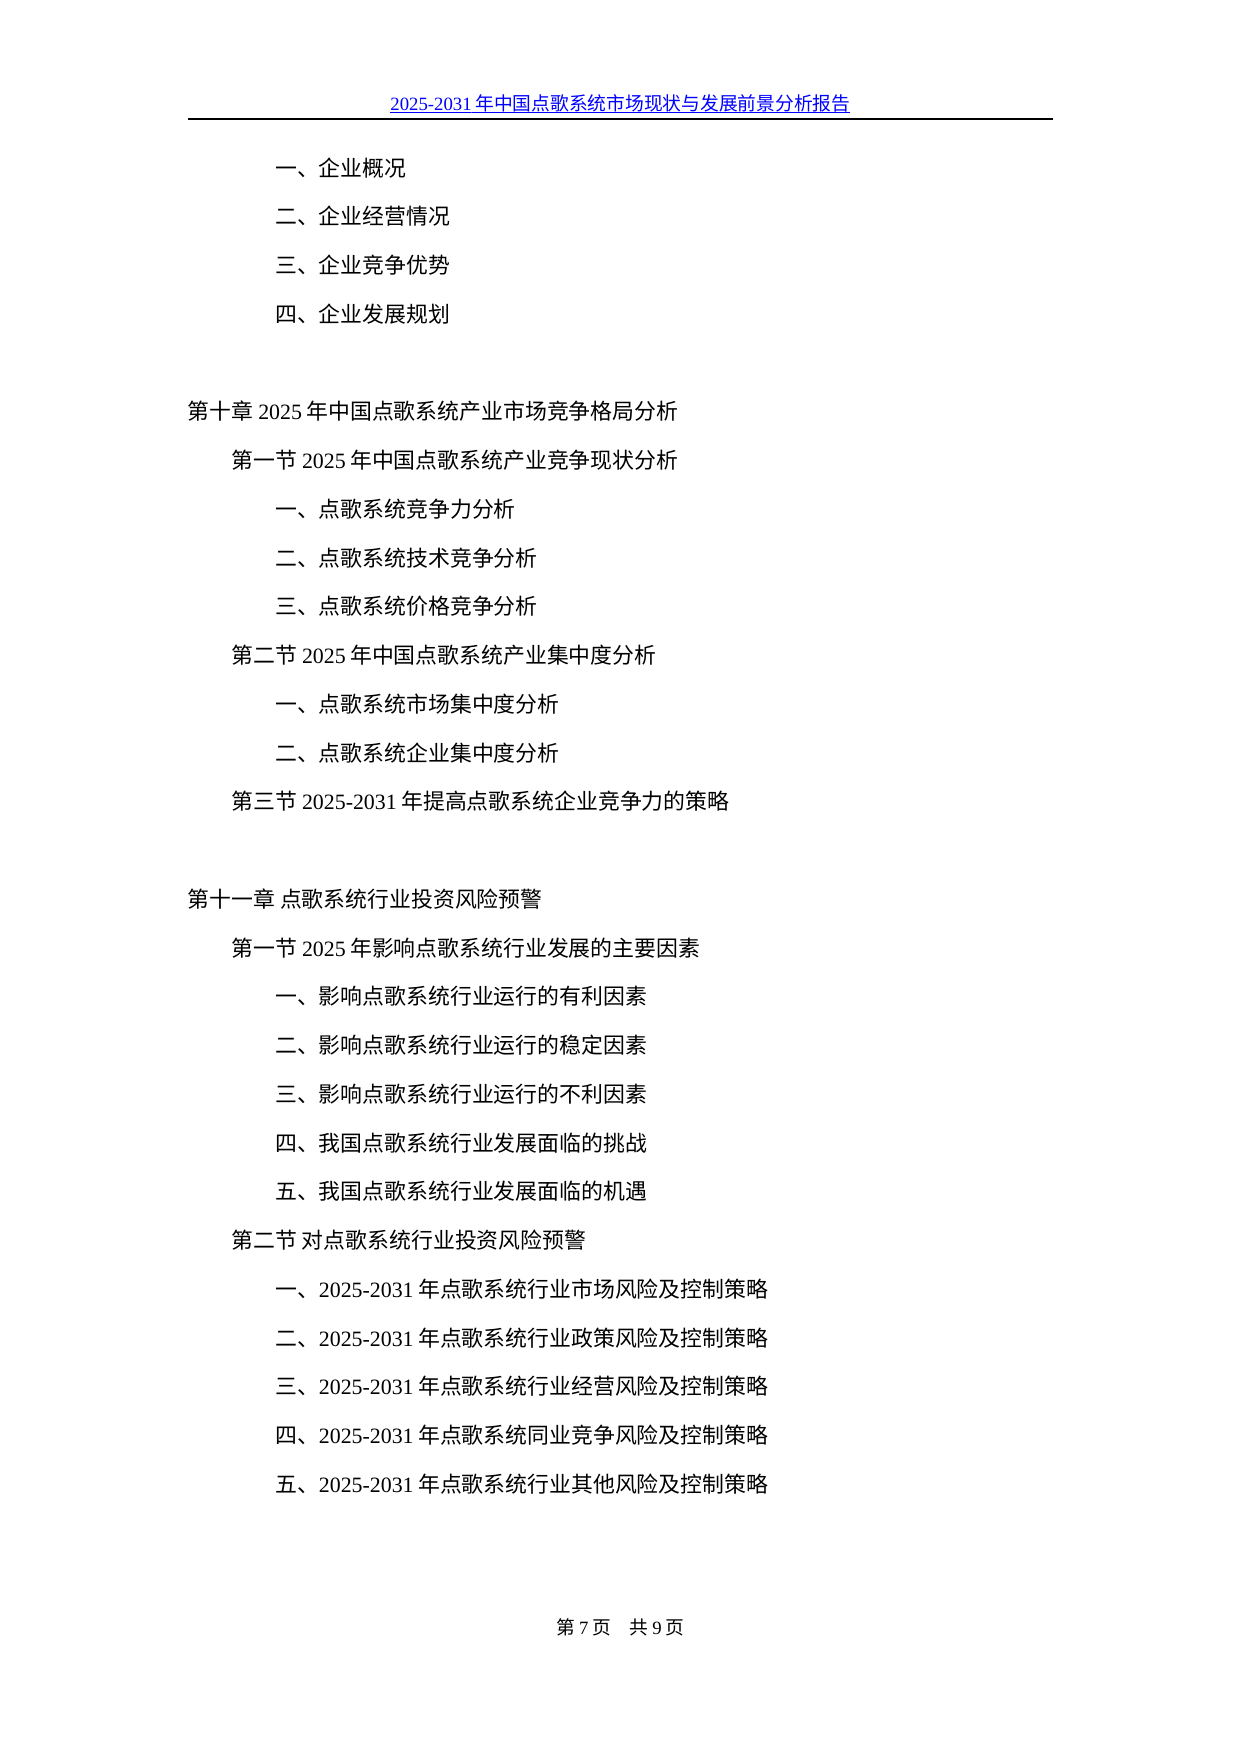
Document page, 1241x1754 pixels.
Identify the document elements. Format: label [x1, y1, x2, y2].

text [187, 150, 1053, 1499]
